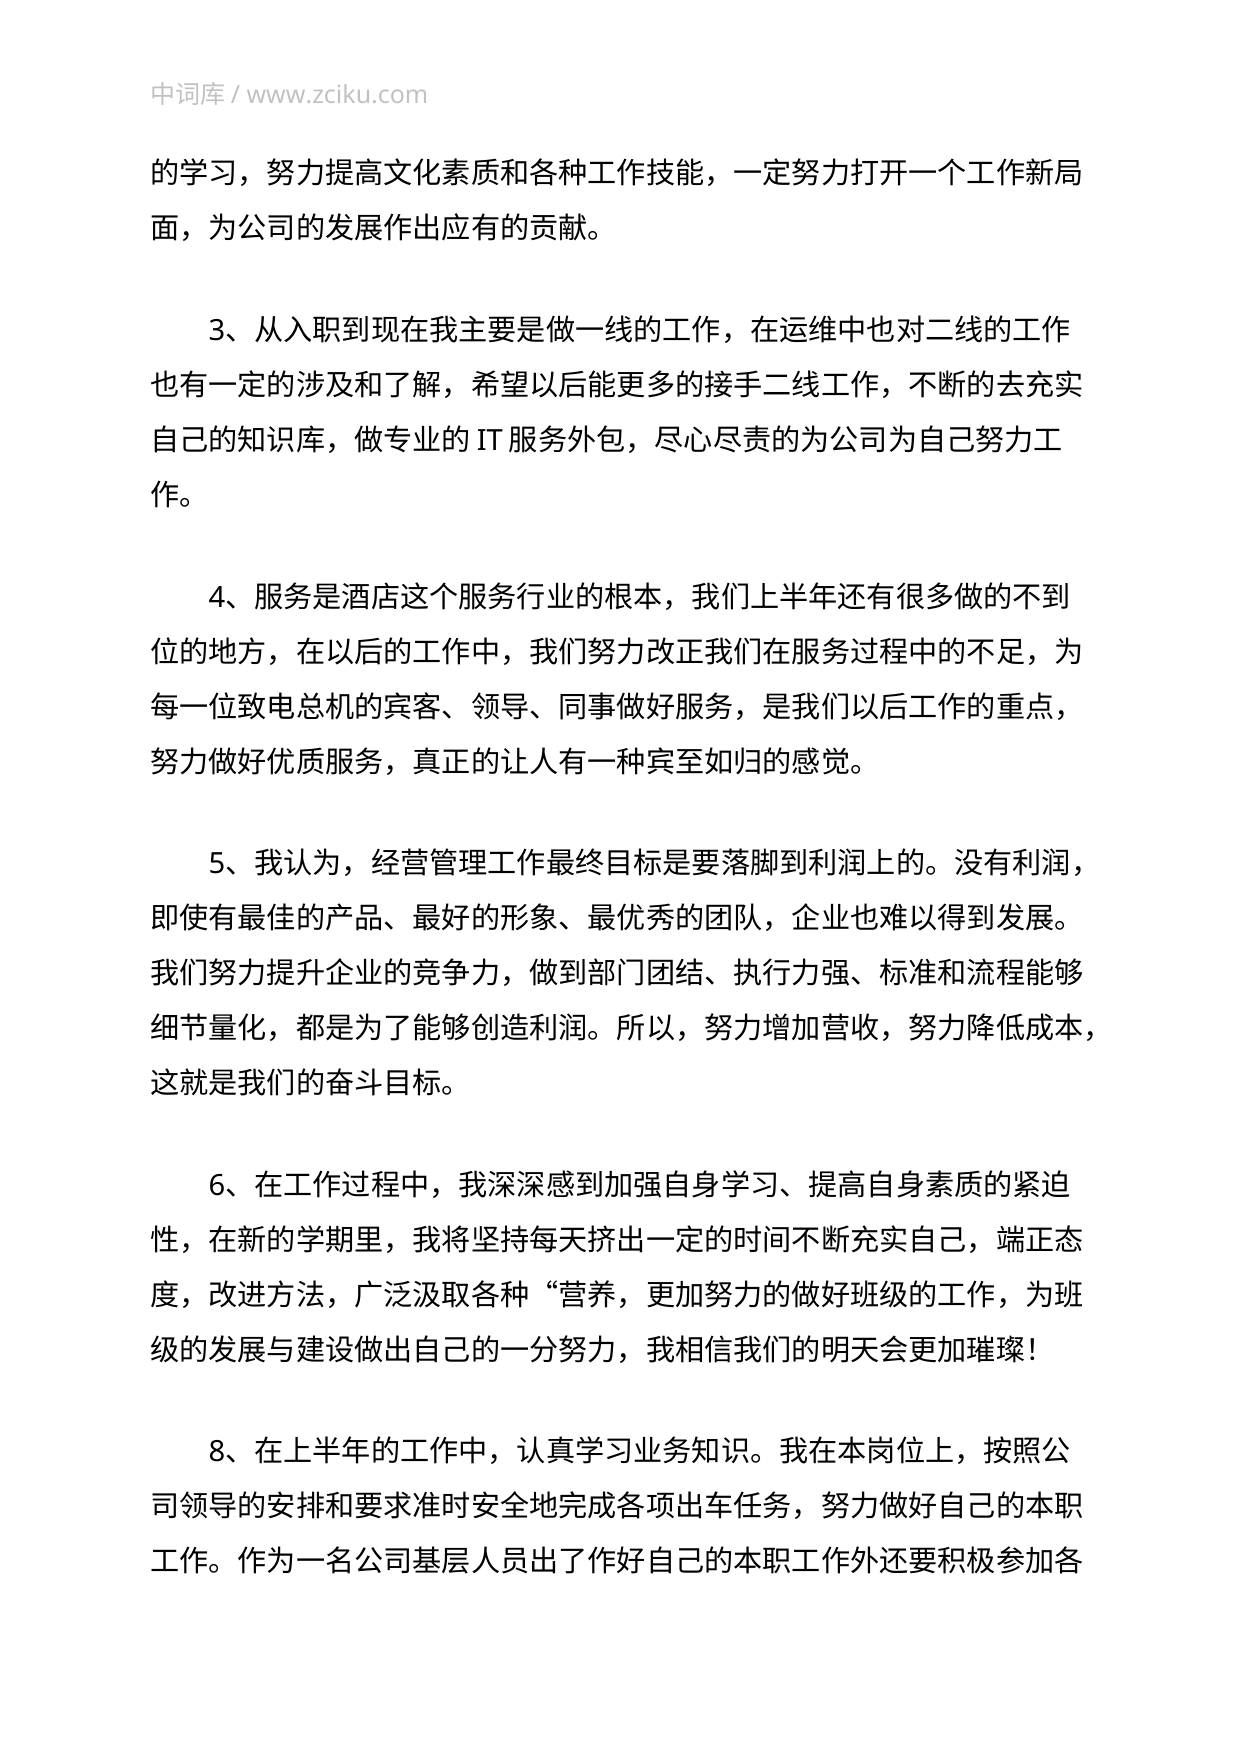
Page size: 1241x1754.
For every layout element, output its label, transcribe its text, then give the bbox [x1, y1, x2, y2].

text 3、从入职到现在我主要是做一线的工作，在运维中也对二线的工作也有一定的涉及和了解，希望以后能更多的接手二线工作，不断的去充实自己的知识库，做专业的IT服务外包，尽心尽责的为公司为自己努力工作。 [150, 307, 1090, 514]
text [150, 150, 1090, 247]
text 5、我认为，经营管理工作最终目标是要落脚到利润上的。没有利润，即使有最佳的产品、最好的形象、最优秀的团队，企业也难以得到发展。我们努力提升企业的竞争力，做到部门团结、执行力强、标准和流程能够细节量化，都是为了能够创造利润。所以，努力增加营收，努力降低成本，这就是我们的奋斗目标。 [150, 840, 1090, 1102]
text 4、服务是酒店这个服务行业的根本，我们上半年还有很多做的不到位的地方，在以后的工作中，我们努力改正我们在服务过程中的不足，为每一位致电总机的宾客、领导、同事做好服务，是我们以后工作的重点，努力做好优质服务，真正的让人有一种宾至如归的感觉。 [150, 573, 1090, 780]
text 6、在工作过程中，我深深感到加强自身学习、提高自身素质的紧迫性，在新的学期里，我将坚持每天挤出一定的时间不断充实自己，端正态度，改进方法，广泛汲取各种“营养，更加努力的做好班级的工作，为班级的发展与建设做出自己的一分努力，我相信我们的明天会更加璀璨！ [150, 1161, 1090, 1368]
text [150, 1428, 1090, 1580]
